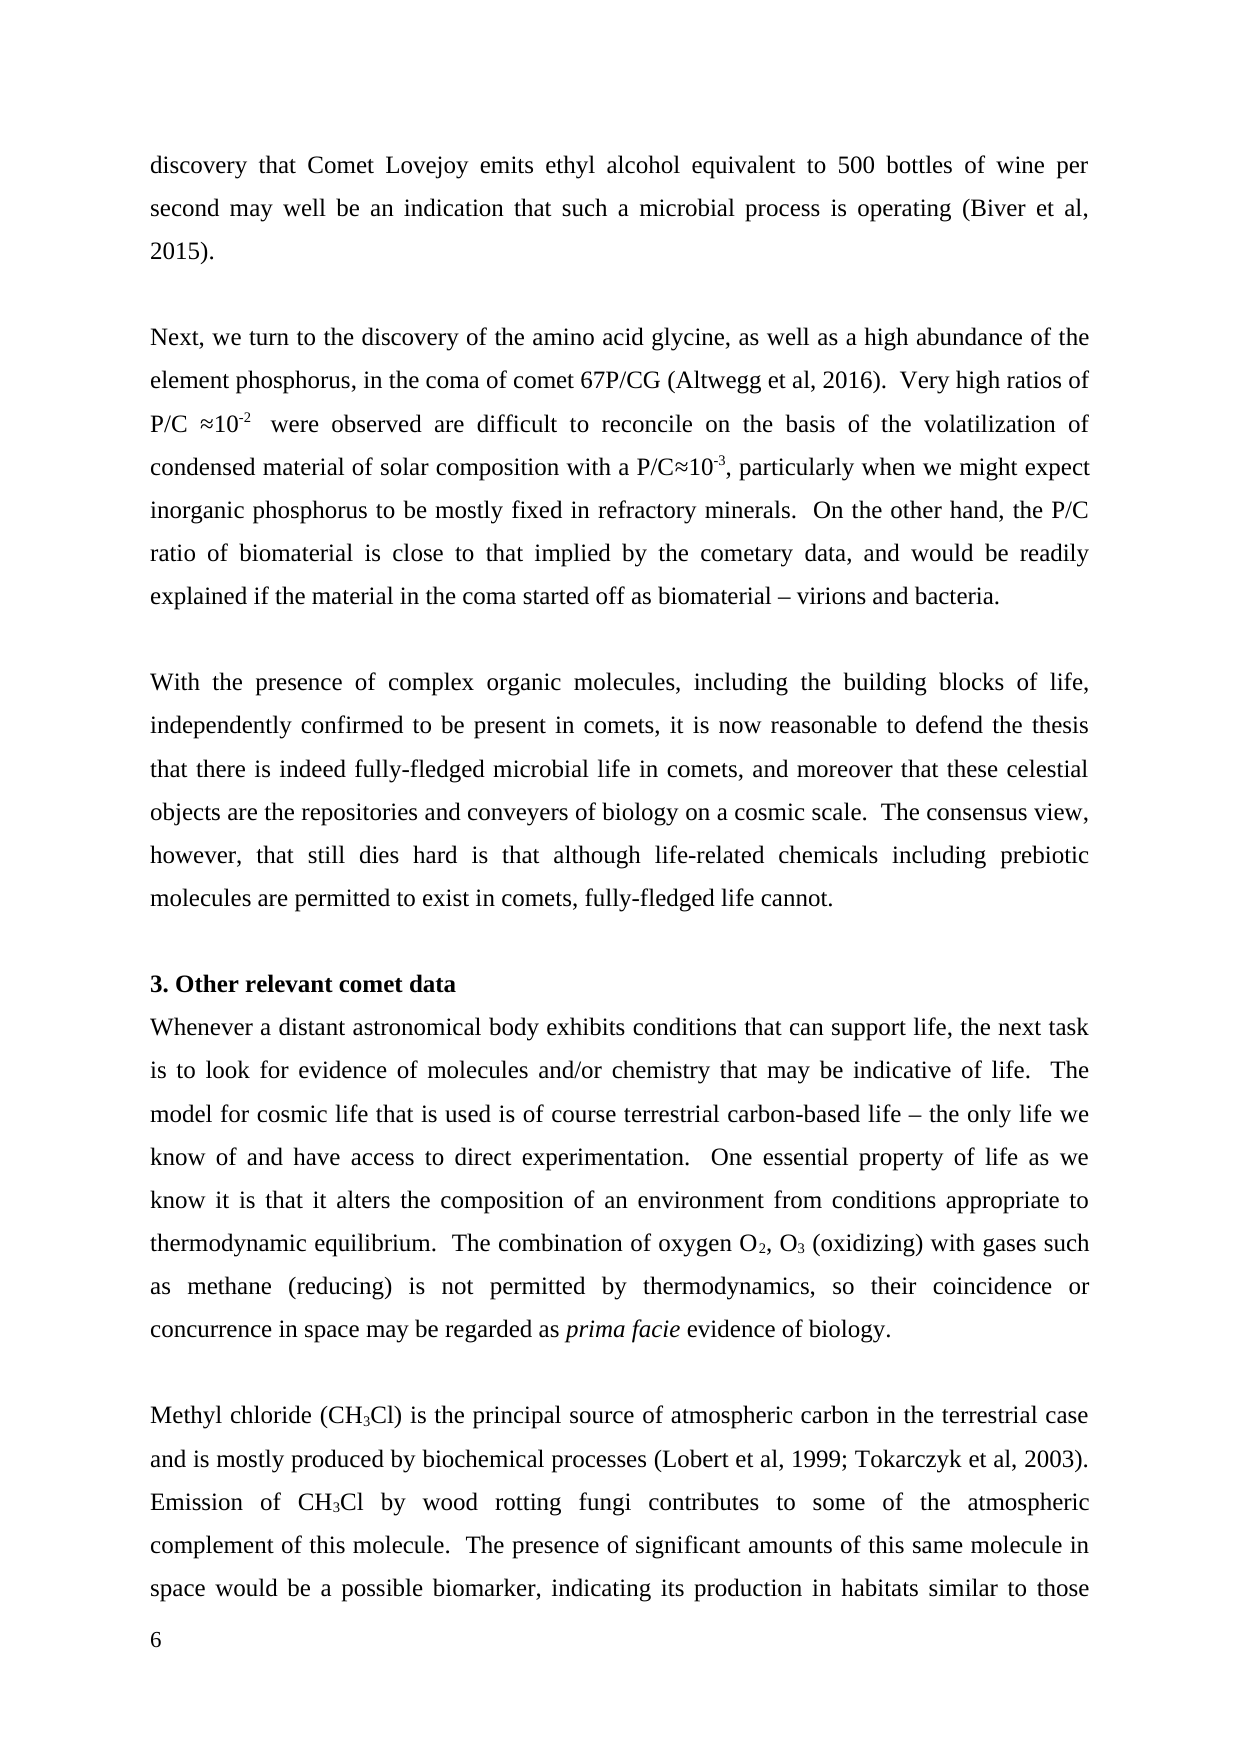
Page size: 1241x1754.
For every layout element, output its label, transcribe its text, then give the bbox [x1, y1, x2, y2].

text 3. Other relevant comet data [150, 969, 1090, 998]
text Next, we turn to the discovery of the amino acid glycine, as well as a high abundance of the element phosphorus, in the coma of comet 67P/CG (Altwegg et al, 2016). Very high ratios of P/C ≈10-2 were observed are difficult to reconcile on the basis of the volatilization of condensed material of solar composition with a P/C≈10-3, particularly when we might expect inorganic phosphorus to be mostly fixed in refractory minerals. On the other hand, the P/C ratio of biomaterial is close to that implied by the cometary data, and would be readily explained if the material in the coma started off as biomaterial – virions and bacteria. [150, 322, 1090, 610]
text Whenever a distant astronomical body exhibits conditions that can support life, the next task is to look for evidence of molecules and/or chemistry that may be indicative of life. The model for cosmic life that is used is of course terrestrial carbon-based life – the only life we know of and have access to direct experimentation. One essential property of life as we know it is that it alters the composition of an environment from conditions appropriate to thermodynamic equilibrium. The combination of oxygen O2, O3 (oxidizing) with gases such as methane (reducing) is not permitted by thermodynamics, so their coincidence or concurrence in space may be regarded as prima facie evidence of biology. [150, 1012, 1090, 1343]
text With the presence of complex organic molecules, including the building blocks of life, independently confirmed to be present in comets, it is now reasonable to defend the thesis that there is indeed fully-fledged microbial life in comets, and moreover that these celestial objects are the repositories and conveyers of biology on a cosmic scale. The consensus view, however, that still dies hard is that although life-related chemicals including prebiotic molecules are permitted to exist in comets, fully-fledged life cannot. [150, 667, 1090, 912]
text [150, 1401, 1090, 1602]
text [150, 150, 1090, 265]
